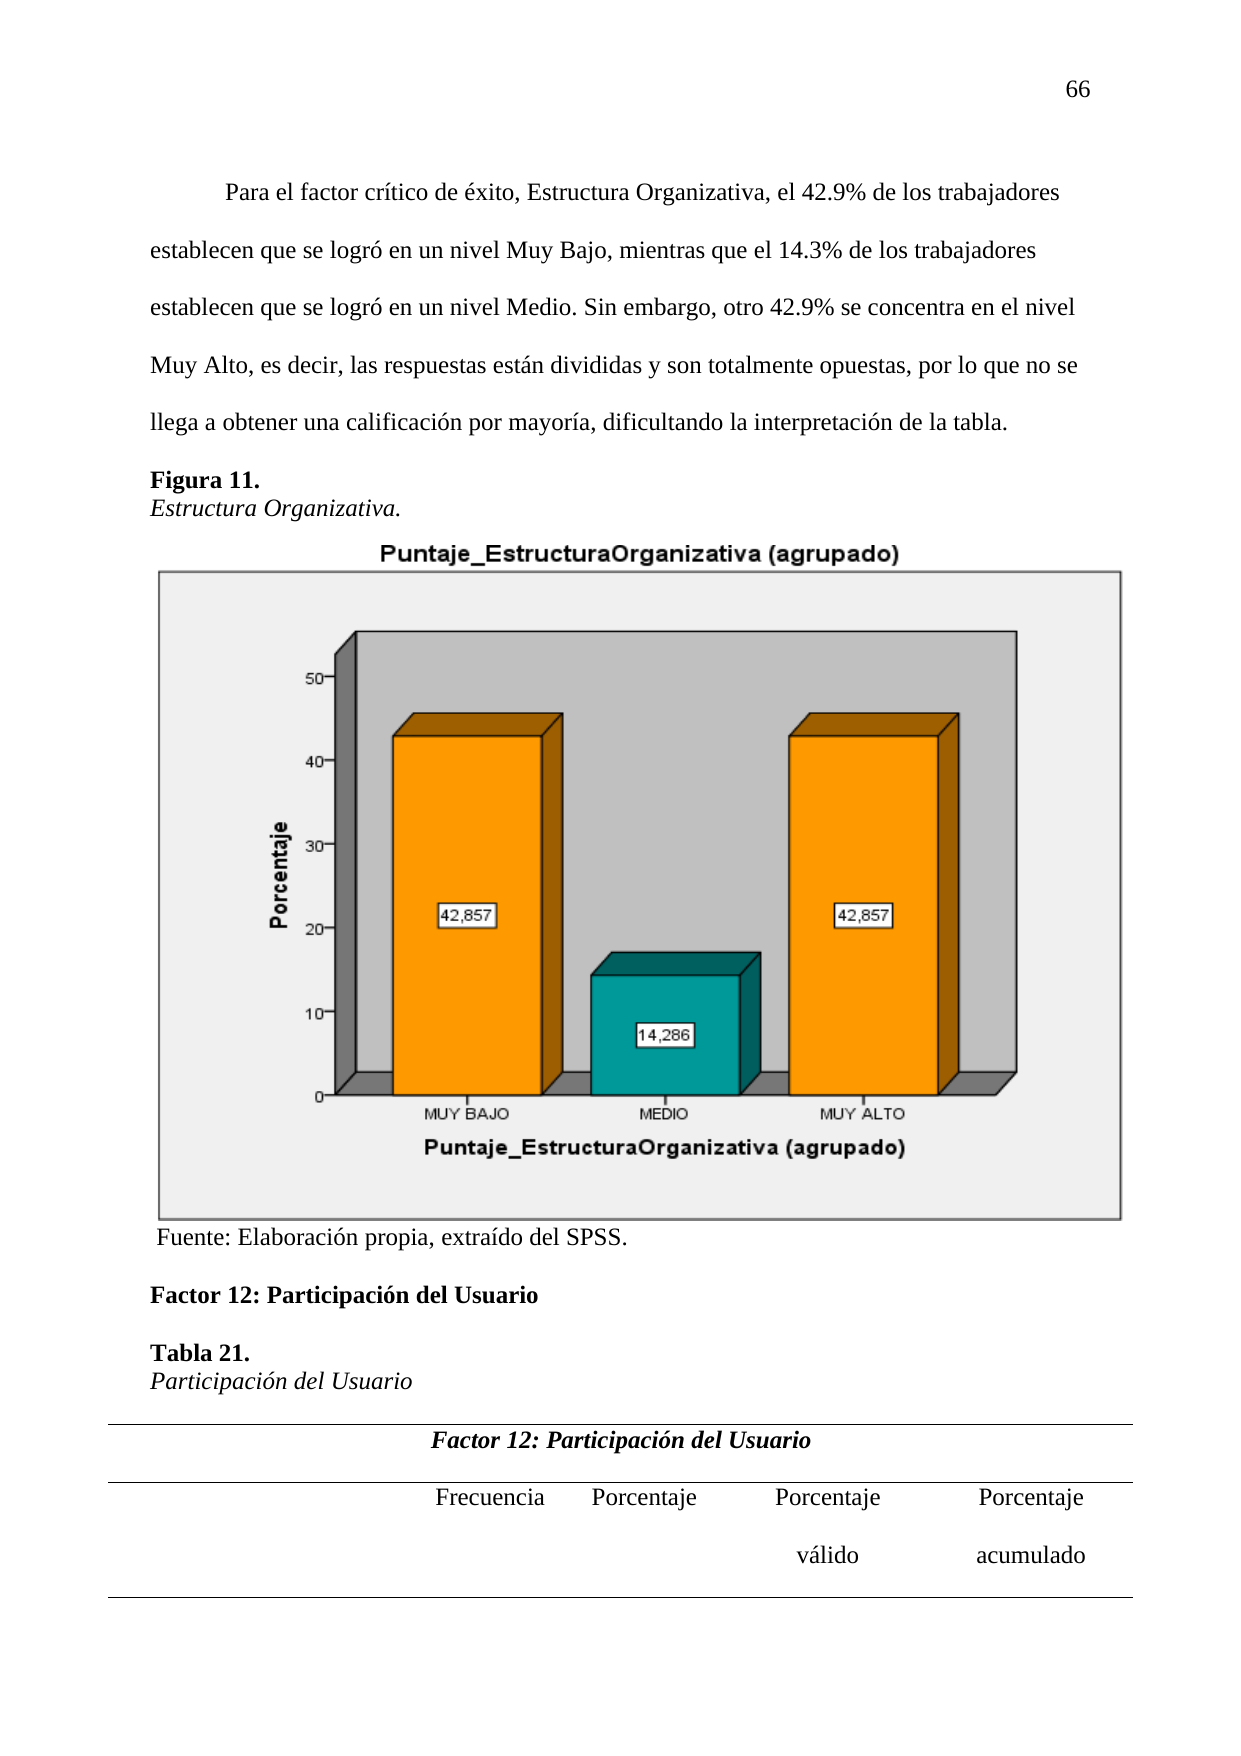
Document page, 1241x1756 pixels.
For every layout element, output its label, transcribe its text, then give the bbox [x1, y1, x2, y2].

text Estructura Organizativa. [150, 494, 1228, 522]
table_cell Porcentaje acumulado [928, 1483, 1133, 1597]
table_cell Porcentaje [568, 1483, 736, 1597]
subtitle Figura 11. [150, 465, 1228, 494]
table_cell Porcentaje válido [736, 1483, 928, 1597]
picture [157, 545, 1123, 1221]
text Para el factor crítico de éxito, Estructura Organizativa, el 42.9% de los trabajadores establecen que se logró en un nivel Muy Bajo, mientras que el 14.3% de los trabajadores establecen que se logró en un nivel Medio. Sin embargo, otro 42.9% se concentra en el nivel Muy Alto, es decir, las respuestas están divididas y son totalmente opuestas, por lo que no se llega a obtener una calificación por mayoría, dificultando la interpretación de la tabla. [150, 177, 1080, 436]
text Participación del Usuario [150, 1367, 1228, 1395]
subtitle Factor 12: Participación del Usuario Tabla 21. [150, 1252, 541, 1367]
table_cell Frecuencia [108, 1483, 568, 1597]
table_header Factor 12: Participación del Usuario [108, 1425, 1133, 1482]
